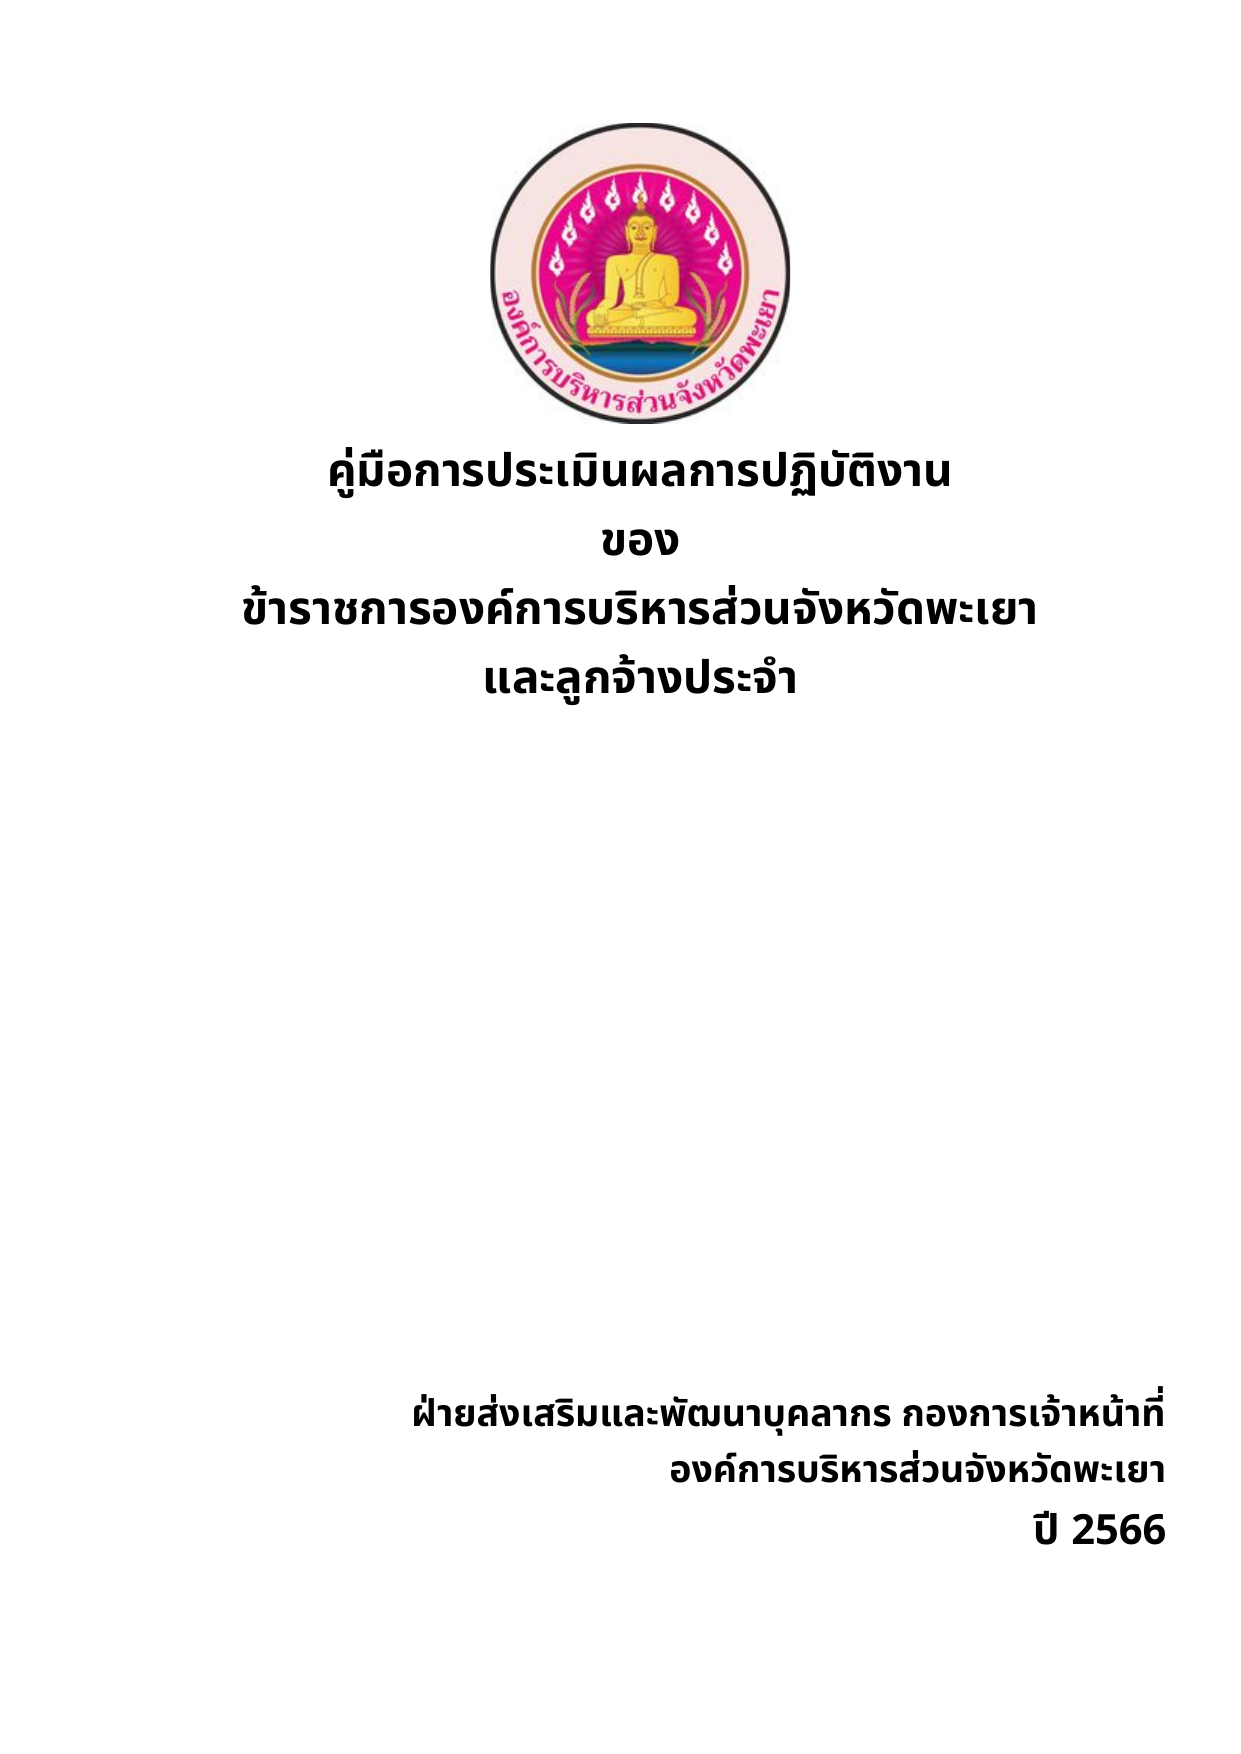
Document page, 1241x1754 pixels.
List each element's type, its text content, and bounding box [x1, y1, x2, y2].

text และลูกจ้างประจำ [114, 645, 1166, 714]
picture [490, 123, 791, 424]
text ปี 2566 [114, 1499, 1166, 1563]
text ของ [114, 507, 1166, 576]
text ข้าราชการองค์การบริหารส่วนจังหวัดพะเยา [114, 576, 1166, 645]
text คู่มือการประเมินผลการปฏิบัติงาน [114, 437, 1166, 507]
text ฝ่ายส่งเสริมและพัฒนาบุคลากร กองการเจ้าหน้าที่ [114, 1386, 1166, 1443]
text องค์การบริหารส่วนจังหวัดพะเยา [114, 1443, 1166, 1499]
